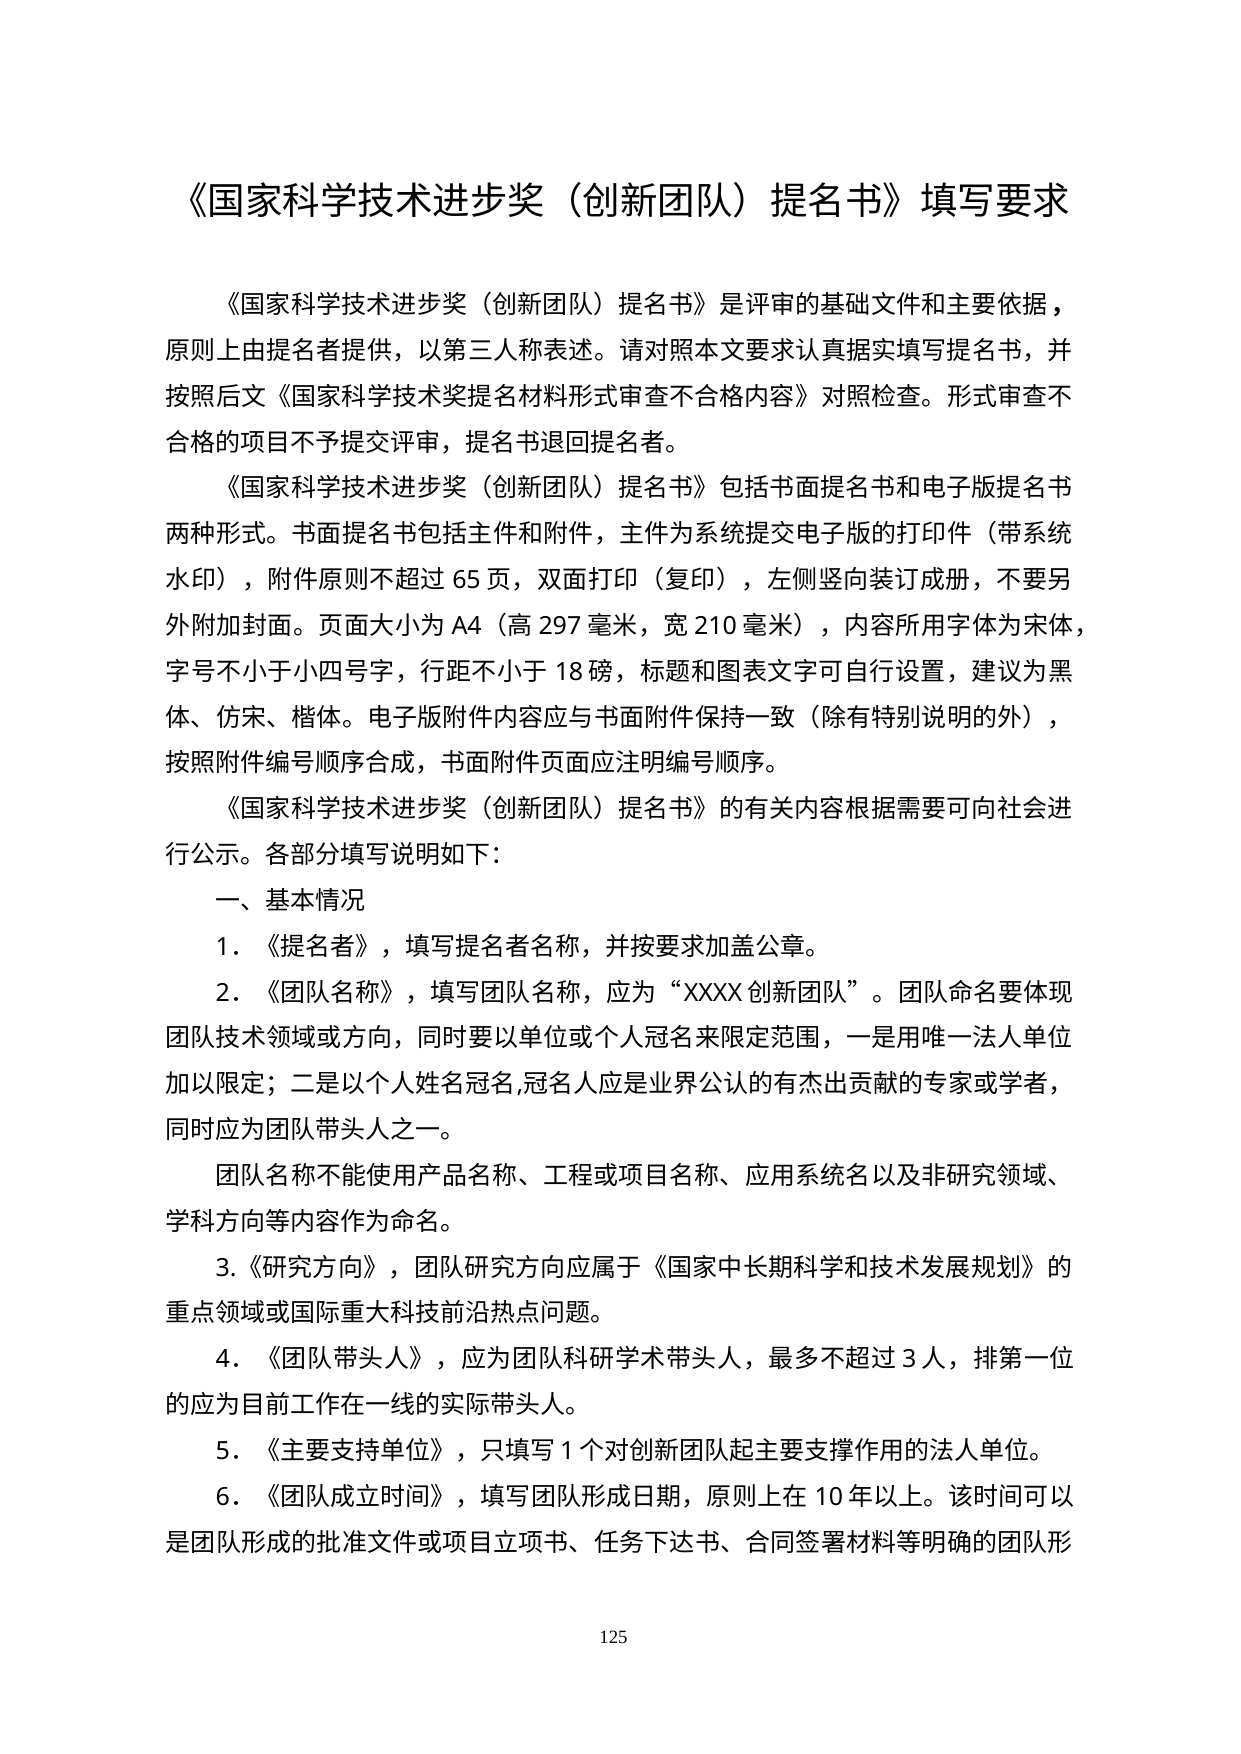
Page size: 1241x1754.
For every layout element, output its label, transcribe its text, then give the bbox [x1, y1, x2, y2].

text 《国家科学技术进步奖（创新团队）提名书》填写要求 [165, 173, 1075, 225]
text 4．《团队带头人》，应为团队科研学术带头人，最多不超过3人，排第一位的应为目前工作在一线的实际带头人。 [165, 1331, 1075, 1423]
text 3.《研究方向》，团队研究方向应属于《国家中长期科学和技术发展规划》的重点领域或国际重大科技前沿热点问题。 [165, 1239, 1075, 1331]
text 一、基本情况 [165, 873, 1075, 918]
text 2．《团队名称》，填写团队名称，应为“XXXX创新团队”。团队命名要体现团队技术领域或方向，同时要以单位或个人冠名来限定范围，一是用唯一法人单位加以限定；二是以个人姓名冠名,冠名人应是业界公认的有杰出贡献的专家或学者，同时应为团队带头人之一。 [165, 964, 1075, 1148]
text 团队名称不能使用产品名称、工程或项目名称、应用系统名以及非研究领域、学科方向等内容作为命名。 [165, 1148, 1075, 1239]
text 1．《提名者》，填写提名者名称，并按要求加盖公章。 [165, 918, 1075, 964]
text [165, 1468, 1075, 1560]
text 5．《主要支持单位》，只填写1个对创新团队起主要支撑作用的法人单位。 [165, 1423, 1075, 1468]
text 《国家科学技术进步奖（创新团队）提名书》包括书面提名书和电子版提名书两种形式。书面提名书包括主件和附件，主件为系统提交电子版的打印件（带系统水印），附件原则不超过65页，双面打印（复印），左侧竖向装订成册，不要另外附加封面。页面大小为A4（高297毫米，宽210毫米），内容所用字体为宋体，字号不小于小四号字，行距不小于18磅，标题和图表文字可自行设置，建议为黑体、仿宋、楷体。电子版附件内容应与书面附件保持一致（除有特别说明的外），按照附件编号顺序合成，书面附件页面应注明编号顺序。 [165, 460, 1075, 781]
text 《国家科学技术进步奖（创新团队）提名书》是评审的基础文件和主要依据，原则上由提名者提供，以第三人称表述。请对照本文要求认真据实填写提名书，并按照后文《国家科学技术奖提名材料形式审查不合格内容》对照检查。形式审查不合格的项目不予提交评审，提名书退回提名者。 [165, 277, 1075, 460]
text 《国家科学技术进步奖（创新团队）提名书》的有关内容根据需要可向社会进行公示。各部分填写说明如下： [165, 781, 1075, 873]
